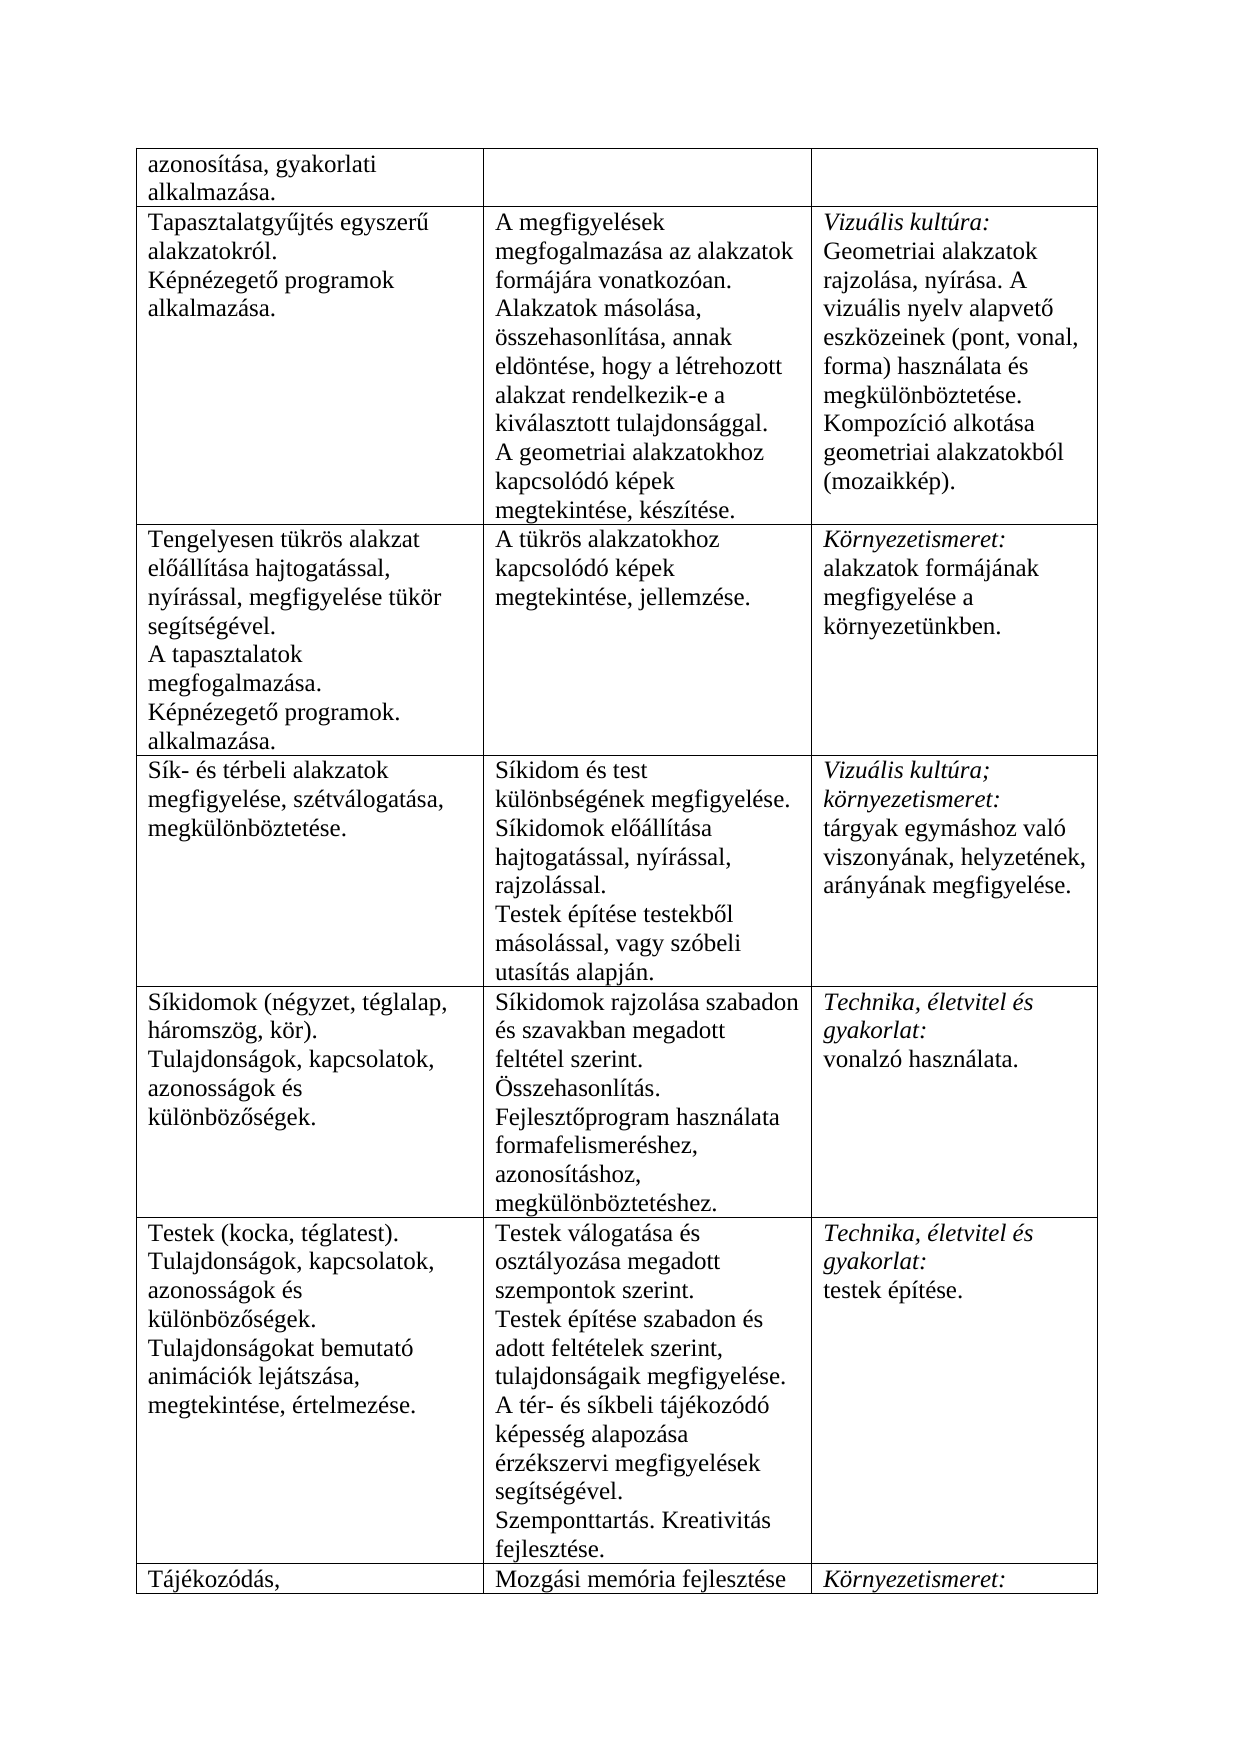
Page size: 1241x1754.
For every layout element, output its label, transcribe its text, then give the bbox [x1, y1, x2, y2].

table_cell Technika, életvitel és gyakorlat: testek építése. [812, 1218, 1097, 1563]
table_cell Környezetismeret: alakzatok formájának megfigyelése a környezetünkben. [812, 525, 1097, 754]
table_cell A megfigyelések megfogalmazása az alakzatok formájára vonatkozóan. Alakzatok másolása, összehasonlítása, annak eldöntése, hogy a létrehozott alakzat rendelkezik-e a kiválasztott tulajdonsággal. A geometriai alakzatokhoz kapcsolódó képek megtekintése, készítése. [484, 207, 811, 523]
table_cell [484, 1564, 811, 1592]
table_cell Vizuális kultúra: Geometriai alakzatok rajzolása, nyírása. A vizuális nyelv alapvető eszközeinek (pont, vonal, forma) használata és megkülönböztetése. Kompozíció alkotása geometriai alakzatokból (mozaikkép). [812, 207, 1097, 523]
table_cell Testek válogatása és osztályozása megadott szempontok szerint. Testek építése szabadon és adott feltételek szerint, tulajdonságaik megfigyelése. A tér- és síkbeli tájékozódó képesség alapozása érzékszervi megfigyelések segítségével. Szemponttartás. Kreativitás fejlesztése. [484, 1218, 811, 1563]
table_cell Vizuális kultúra; környezetismeret: tárgyak egymáshoz való viszonyának, helyzetének, arányának megfigyelése. [812, 756, 1097, 986]
table_cell Technika, életvitel és gyakorlat: vonalzó használata. [812, 987, 1097, 1217]
table_cell Tengelyesen tükrös alakzat előállítása hajtogatással, nyírással, megfigyelése tükör segítségével. A tapasztalatok megfogalmazása. Képnézegető programok. alkalmazása. [137, 525, 483, 754]
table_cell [137, 1564, 483, 1592]
table_cell [812, 149, 1097, 206]
table_cell Testek (kocka, téglatest). Tulajdonságok, kapcsolatok, azonosságok és különbözőségek. Tulajdonságokat bemutató animációk lejátszása, megtekintése, értelmezése. [137, 1218, 483, 1563]
table_cell Sík- és térbeli alakzatok megfigyelése, szétválogatása, megkülönböztetése. [137, 756, 483, 986]
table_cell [484, 149, 811, 206]
table_cell Síkidom és test különbségének megfigyelése. Síkidomok előállítása hajtogatással, nyírással, rajzolással. Testek építése testekből másolással, vagy szóbeli utasítás alapján. [484, 756, 811, 986]
table_cell Síkidomok rajzolása szabadon és szavakban megadott feltétel szerint. Összehasonlítás. Fejlesztőprogram használata formafelismeréshez, azonosításhoz, megkülönböztetéshez. [484, 987, 811, 1217]
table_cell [137, 149, 483, 206]
table_cell A tükrös alakzatokhoz kapcsolódó képek megtekintése, jellemzése. [484, 525, 811, 754]
table_cell Síkidomok (négyzet, téglalap, háromszög, kör). Tulajdonságok, kapcsolatok, azonosságok és különbözőségek. [137, 987, 483, 1217]
table_cell Tapasztalatgyűjtés egyszerű alakzatokról. Képnézegető programok alkalmazása. [137, 207, 483, 523]
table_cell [812, 1564, 1097, 1592]
